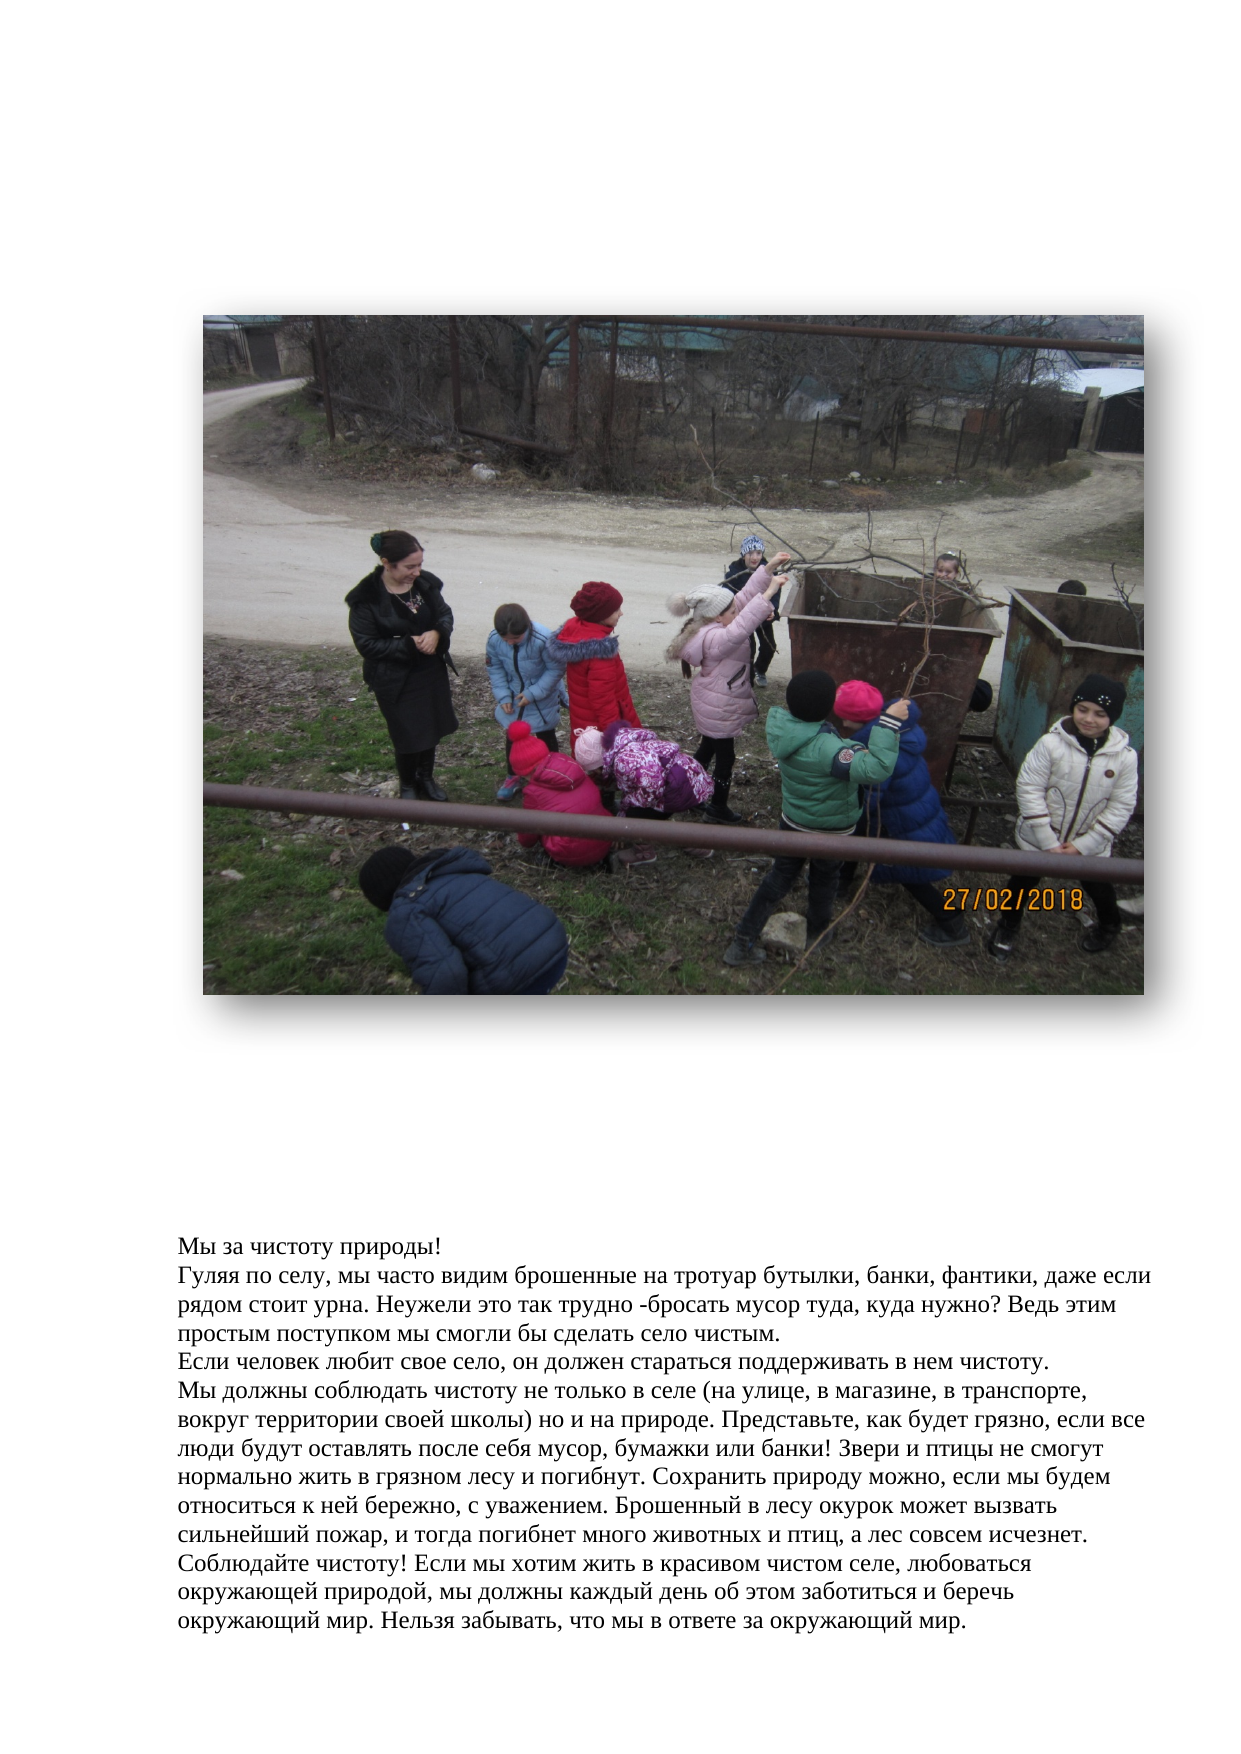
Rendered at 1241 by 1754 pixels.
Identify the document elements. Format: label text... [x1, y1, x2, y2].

picture [203, 315, 1144, 995]
text Мы должны соблюдать чистоту не только в селе (на улице, в магазине, в транспорте, вокруг территории своей школы) но и на природе. Представьте, как будет грязно, если все люди будут оставлять после себя мусор, бумажки или банки! Звери и птицы не смогут нормально жить в грязном лесу и погибнут. Сохранить природу можно, если мы будем относиться к ней бережно, с уважением. Брошенный в лесу окурок может вызвать сильнейший пожар, и тогда погибнет много животных и птиц, а лес совсем исчезнет. [177, 1375, 1152, 1548]
text Мы за чистоту природы! [177, 1231, 1152, 1260]
text Гуляя по селу, мы часто видим брошенные на тротуар бутылки, банки, фантики, даже если рядом стоит урна. Неужели это так трудно -бросать мусор туда, куда нужно? Ведь этим простым поступком мы смогли бы сделать село чистым. [177, 1260, 1152, 1346]
text Соблюдайте чистоту! Если мы хотим жить в красивом чистом селе, любоваться окружающей природой, мы должны каждый день об этом заботиться и беречь окружающий мир. Нельзя забывать, что мы в ответе за окружающий мир. [177, 1548, 1152, 1634]
text Если человек любит свое село, он должен стараться поддерживать в нем чистоту. [177, 1346, 1152, 1375]
